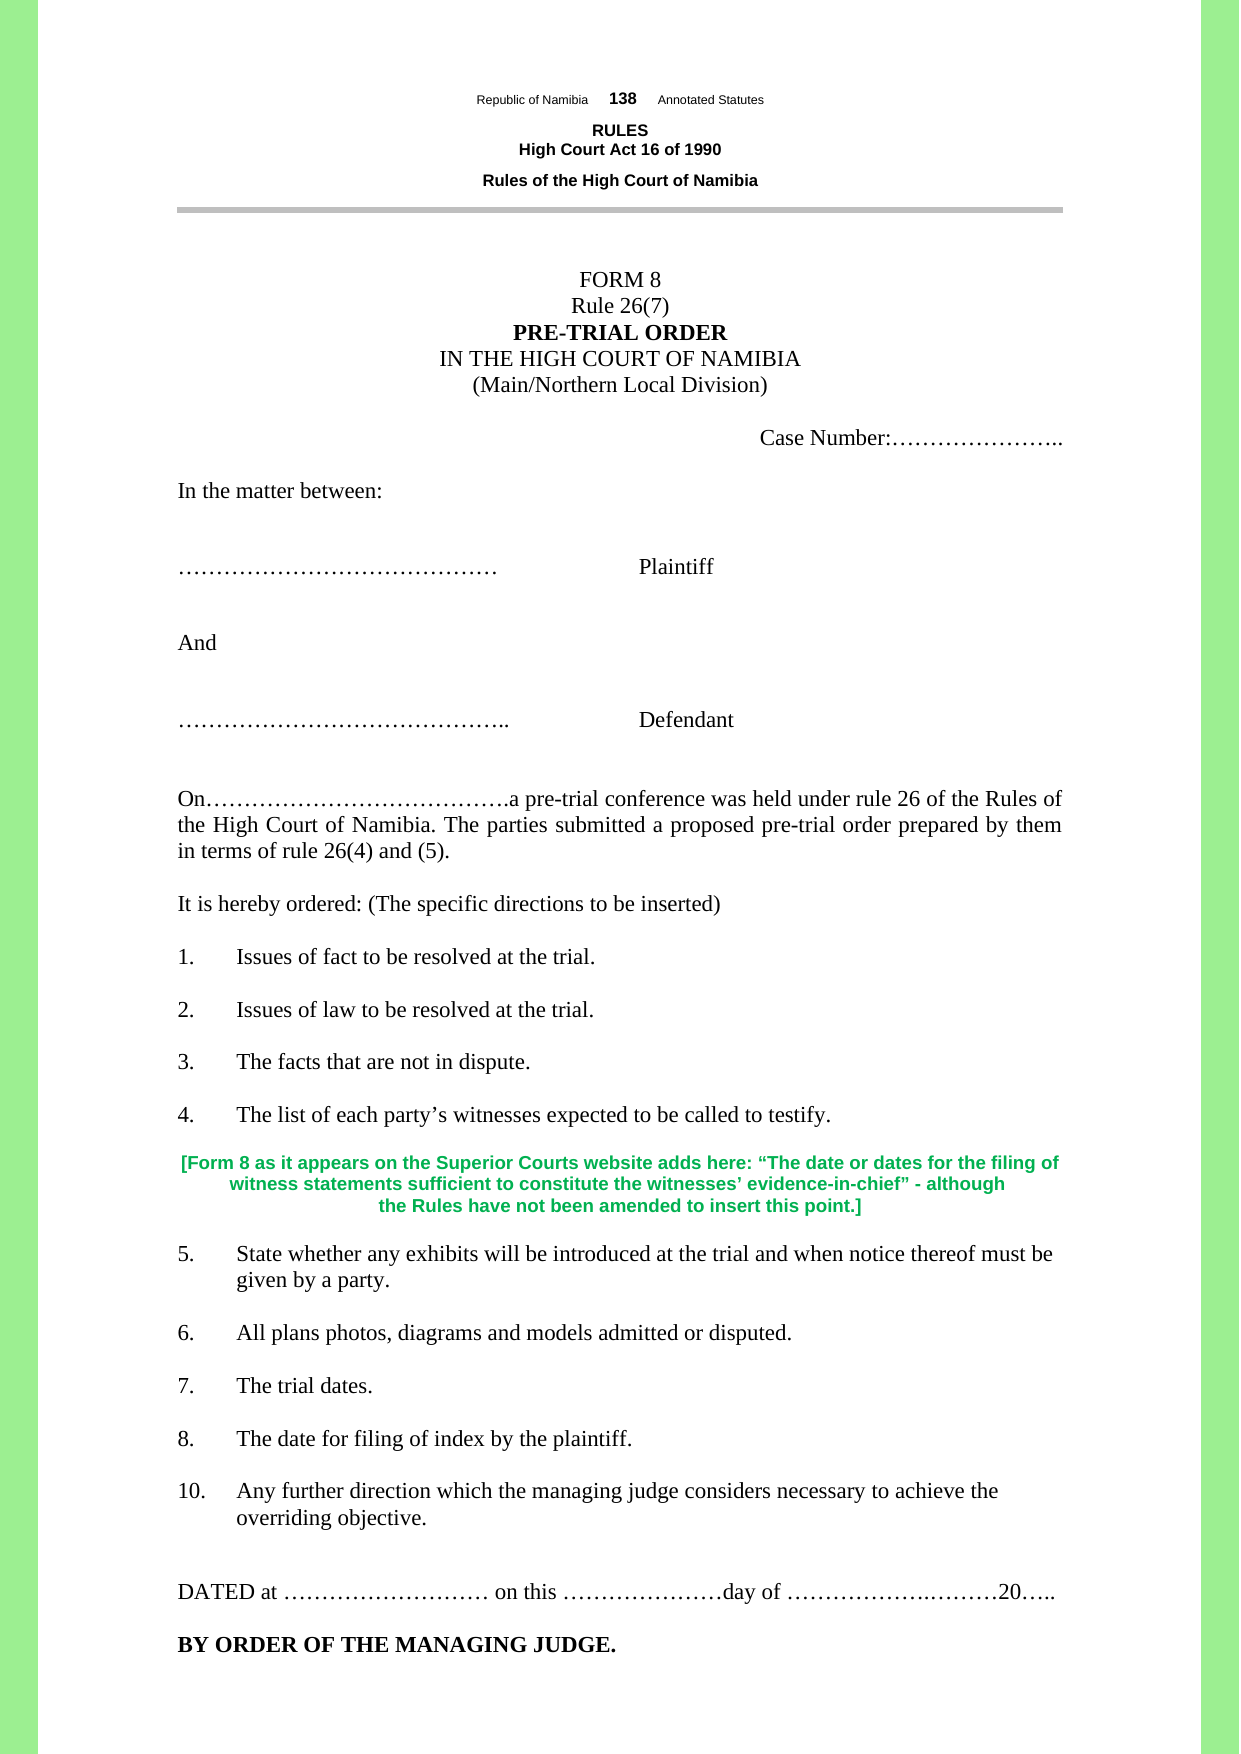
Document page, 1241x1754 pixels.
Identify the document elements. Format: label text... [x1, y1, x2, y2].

text FORM 8 [177, 266, 1063, 292]
text 4. The list of each party’s witnesses expected to be called to testify. [177, 1101, 1063, 1127]
text Case Number:………………….. [177, 424, 1063, 450]
text Rule 26(7) [177, 292, 1063, 318]
text 10. Any further direction which the managing judge considers necessary to achieve the overriding objective. [177, 1477, 1063, 1530]
text 2. Issues of law to be resolved at the trial. [177, 996, 1063, 1022]
text BY ORDER OF THE MANAGING JUDGE. [177, 1631, 1063, 1657]
text 8. The date for filing of index by the plaintiff. [177, 1425, 1063, 1451]
text In the matter between: [177, 477, 1063, 503]
text DATED at ……………………… on this …………………day of ……………….………20….. [177, 1578, 1063, 1604]
text On………………………………….a pre-trial conference was held under rule 26 of the Rules of the High Court of Namibia. The parties submitted a proposed pre-trial order prepared by them in terms of rule 26(4) and (5). [177, 785, 1063, 864]
text (Main/Northern Local Division) [177, 371, 1063, 398]
text PRE-TRIAL ORDER [177, 318, 1063, 345]
text It is hereby ordered: (The specific directions to be inserted) [177, 890, 1063, 917]
text 7. The trial dates. [177, 1372, 1063, 1398]
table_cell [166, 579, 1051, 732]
text IN THE HIGH COURT OF NAMIBIA [177, 345, 1063, 371]
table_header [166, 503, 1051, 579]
text 3. The facts that are not in dispute. [177, 1048, 1063, 1075]
text 1. Issues of fact to be resolved at the trial. [177, 943, 1063, 969]
text 6. All plans photos, diagrams and models admitted or disputed. [177, 1319, 1063, 1346]
text [Form 8 as it appears on the Superior Courts website adds here: “The date or dates for the filing of witness statements sufficient to constitute the witnesses’ evidence-in-chief” - although the Rules have not been amended to insert this point.] [177, 1151, 1063, 1216]
text 5. State whether any exhibits will be introduced at the trial and when notice thereof must be given by a party. [177, 1240, 1063, 1293]
